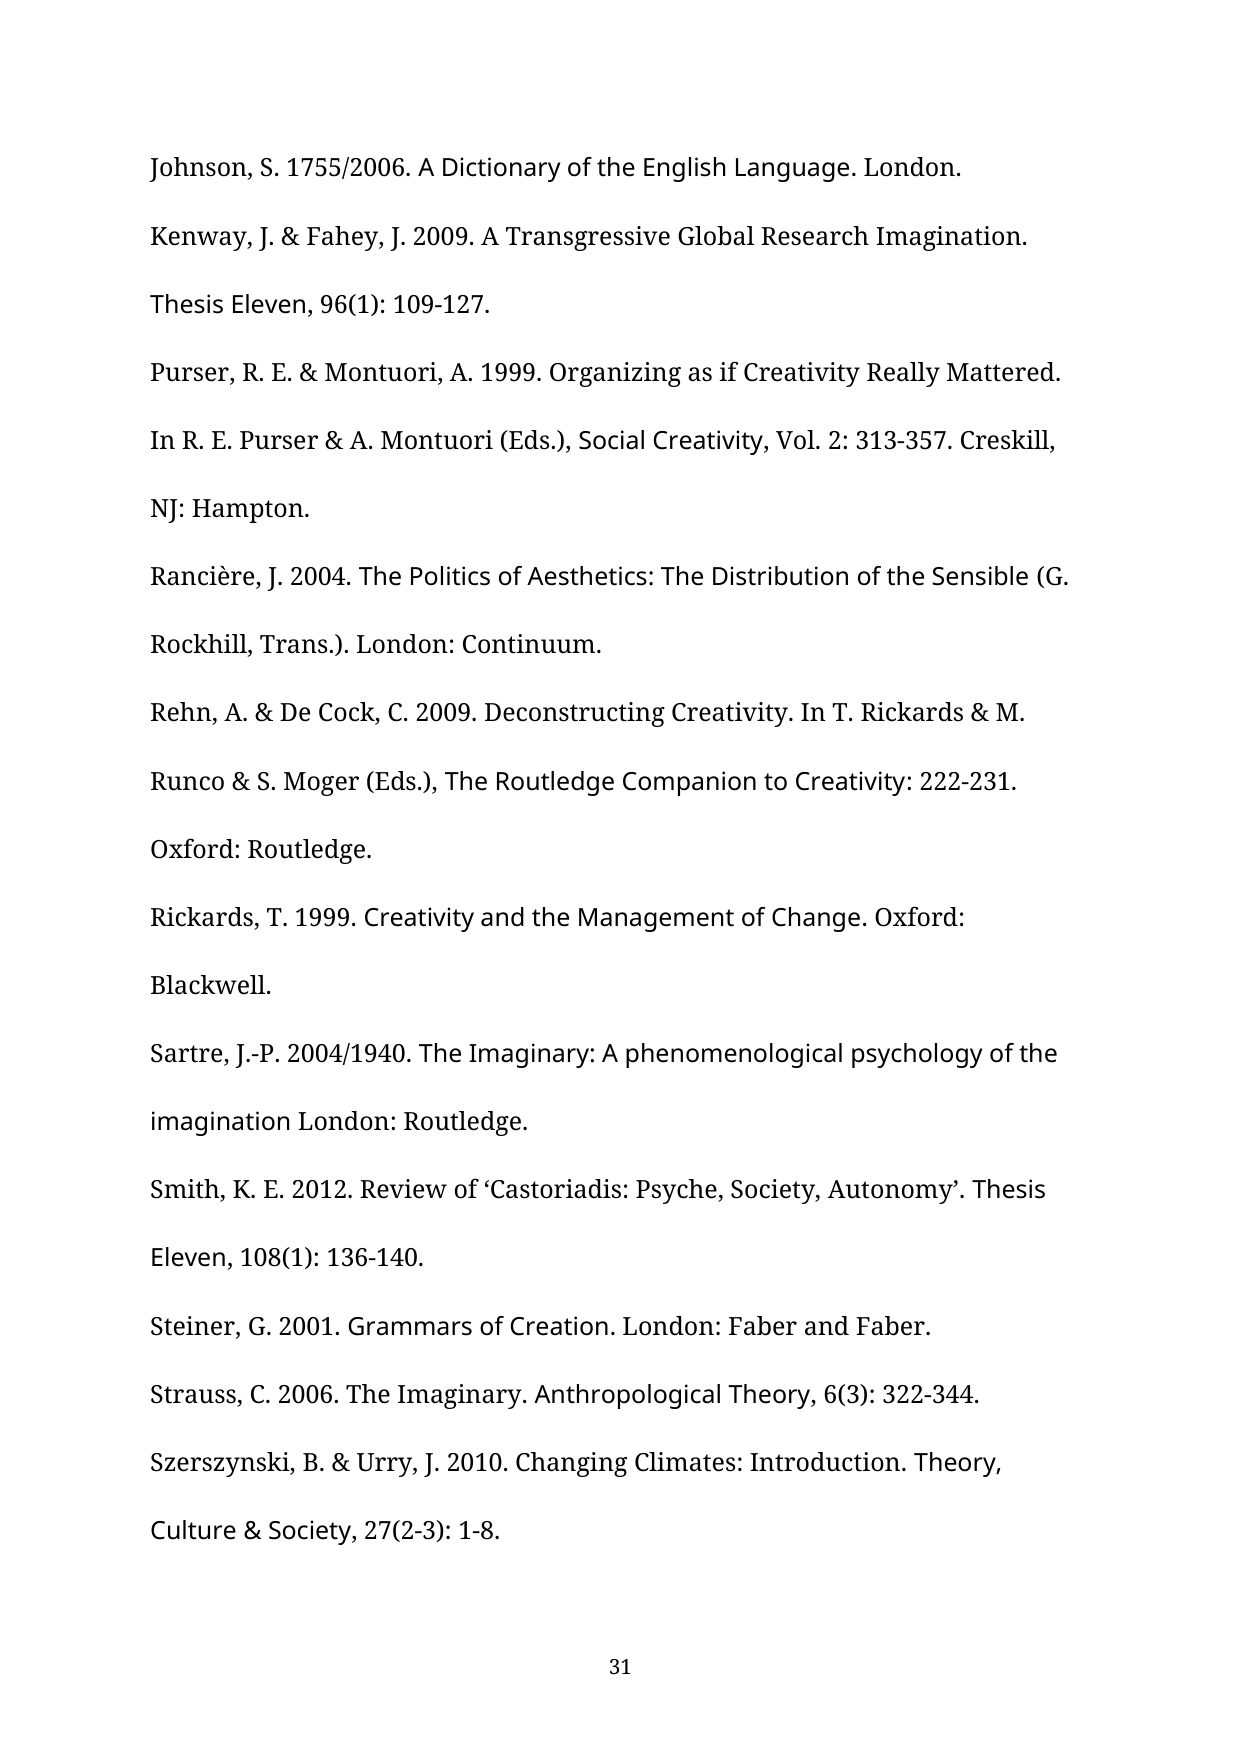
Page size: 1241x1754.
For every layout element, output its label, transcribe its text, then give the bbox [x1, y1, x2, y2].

text Szerszynski, B. & Urry, J. 2010. Changing Climates: Introduction. Theory, Culture & Society, 27(2-3): 1-8. [150, 1444, 1090, 1547]
text Kenway, J. & Fahey, J. 2009. A Transgressive Global Research Imagination. Thesis Eleven, 96(1): 109-127. [150, 218, 1090, 320]
text Johnson, S. 1755/2006. A Dictionary of the English Language. London. [150, 150, 1090, 184]
text Steiner, G. 2001. Grammars of Creation. London: Faber and Faber. [150, 1308, 1090, 1342]
text Rehn, A. & De Cock, C. 2009. Deconstructing Creativity. In T. Rickards & M. Runco & S. Moger (Eds.), The Routledge Companion to Creativity: 222-231. Oxford: Routledge. [150, 695, 1090, 865]
text Smith, K. E. 2012. Review of ‘Castoriadis: Psyche, Society, Autonomy’. Thesis Eleven, 108(1): 136-140. [150, 1172, 1090, 1274]
text Sartre, J.-P. 2004/1940. The Imaginary: A phenomenological psychology of the imagination London: Routledge. [150, 1036, 1090, 1138]
text Strauss, C. 2006. The Imaginary. Anthropological Theory, 6(3): 322-344. [150, 1376, 1090, 1410]
text Purser, R. E. & Montuori, A. 1999. Organizing as if Creativity Really Mattered. In R. E. Purser & A. Montuori (Eds.), Social Creativity, Vol. 2: 313-357. Creskill, NJ: Hampton. [150, 354, 1090, 525]
text Rickards, T. 1999. Creativity and the Management of Change. Oxford: Blackwell. [150, 899, 1090, 1002]
text Rancière, J. 2004. The Politics of Aesthetics: The Distribution of the Sensible (G. Rockhill, Trans.). London: Continuum. [150, 559, 1090, 661]
